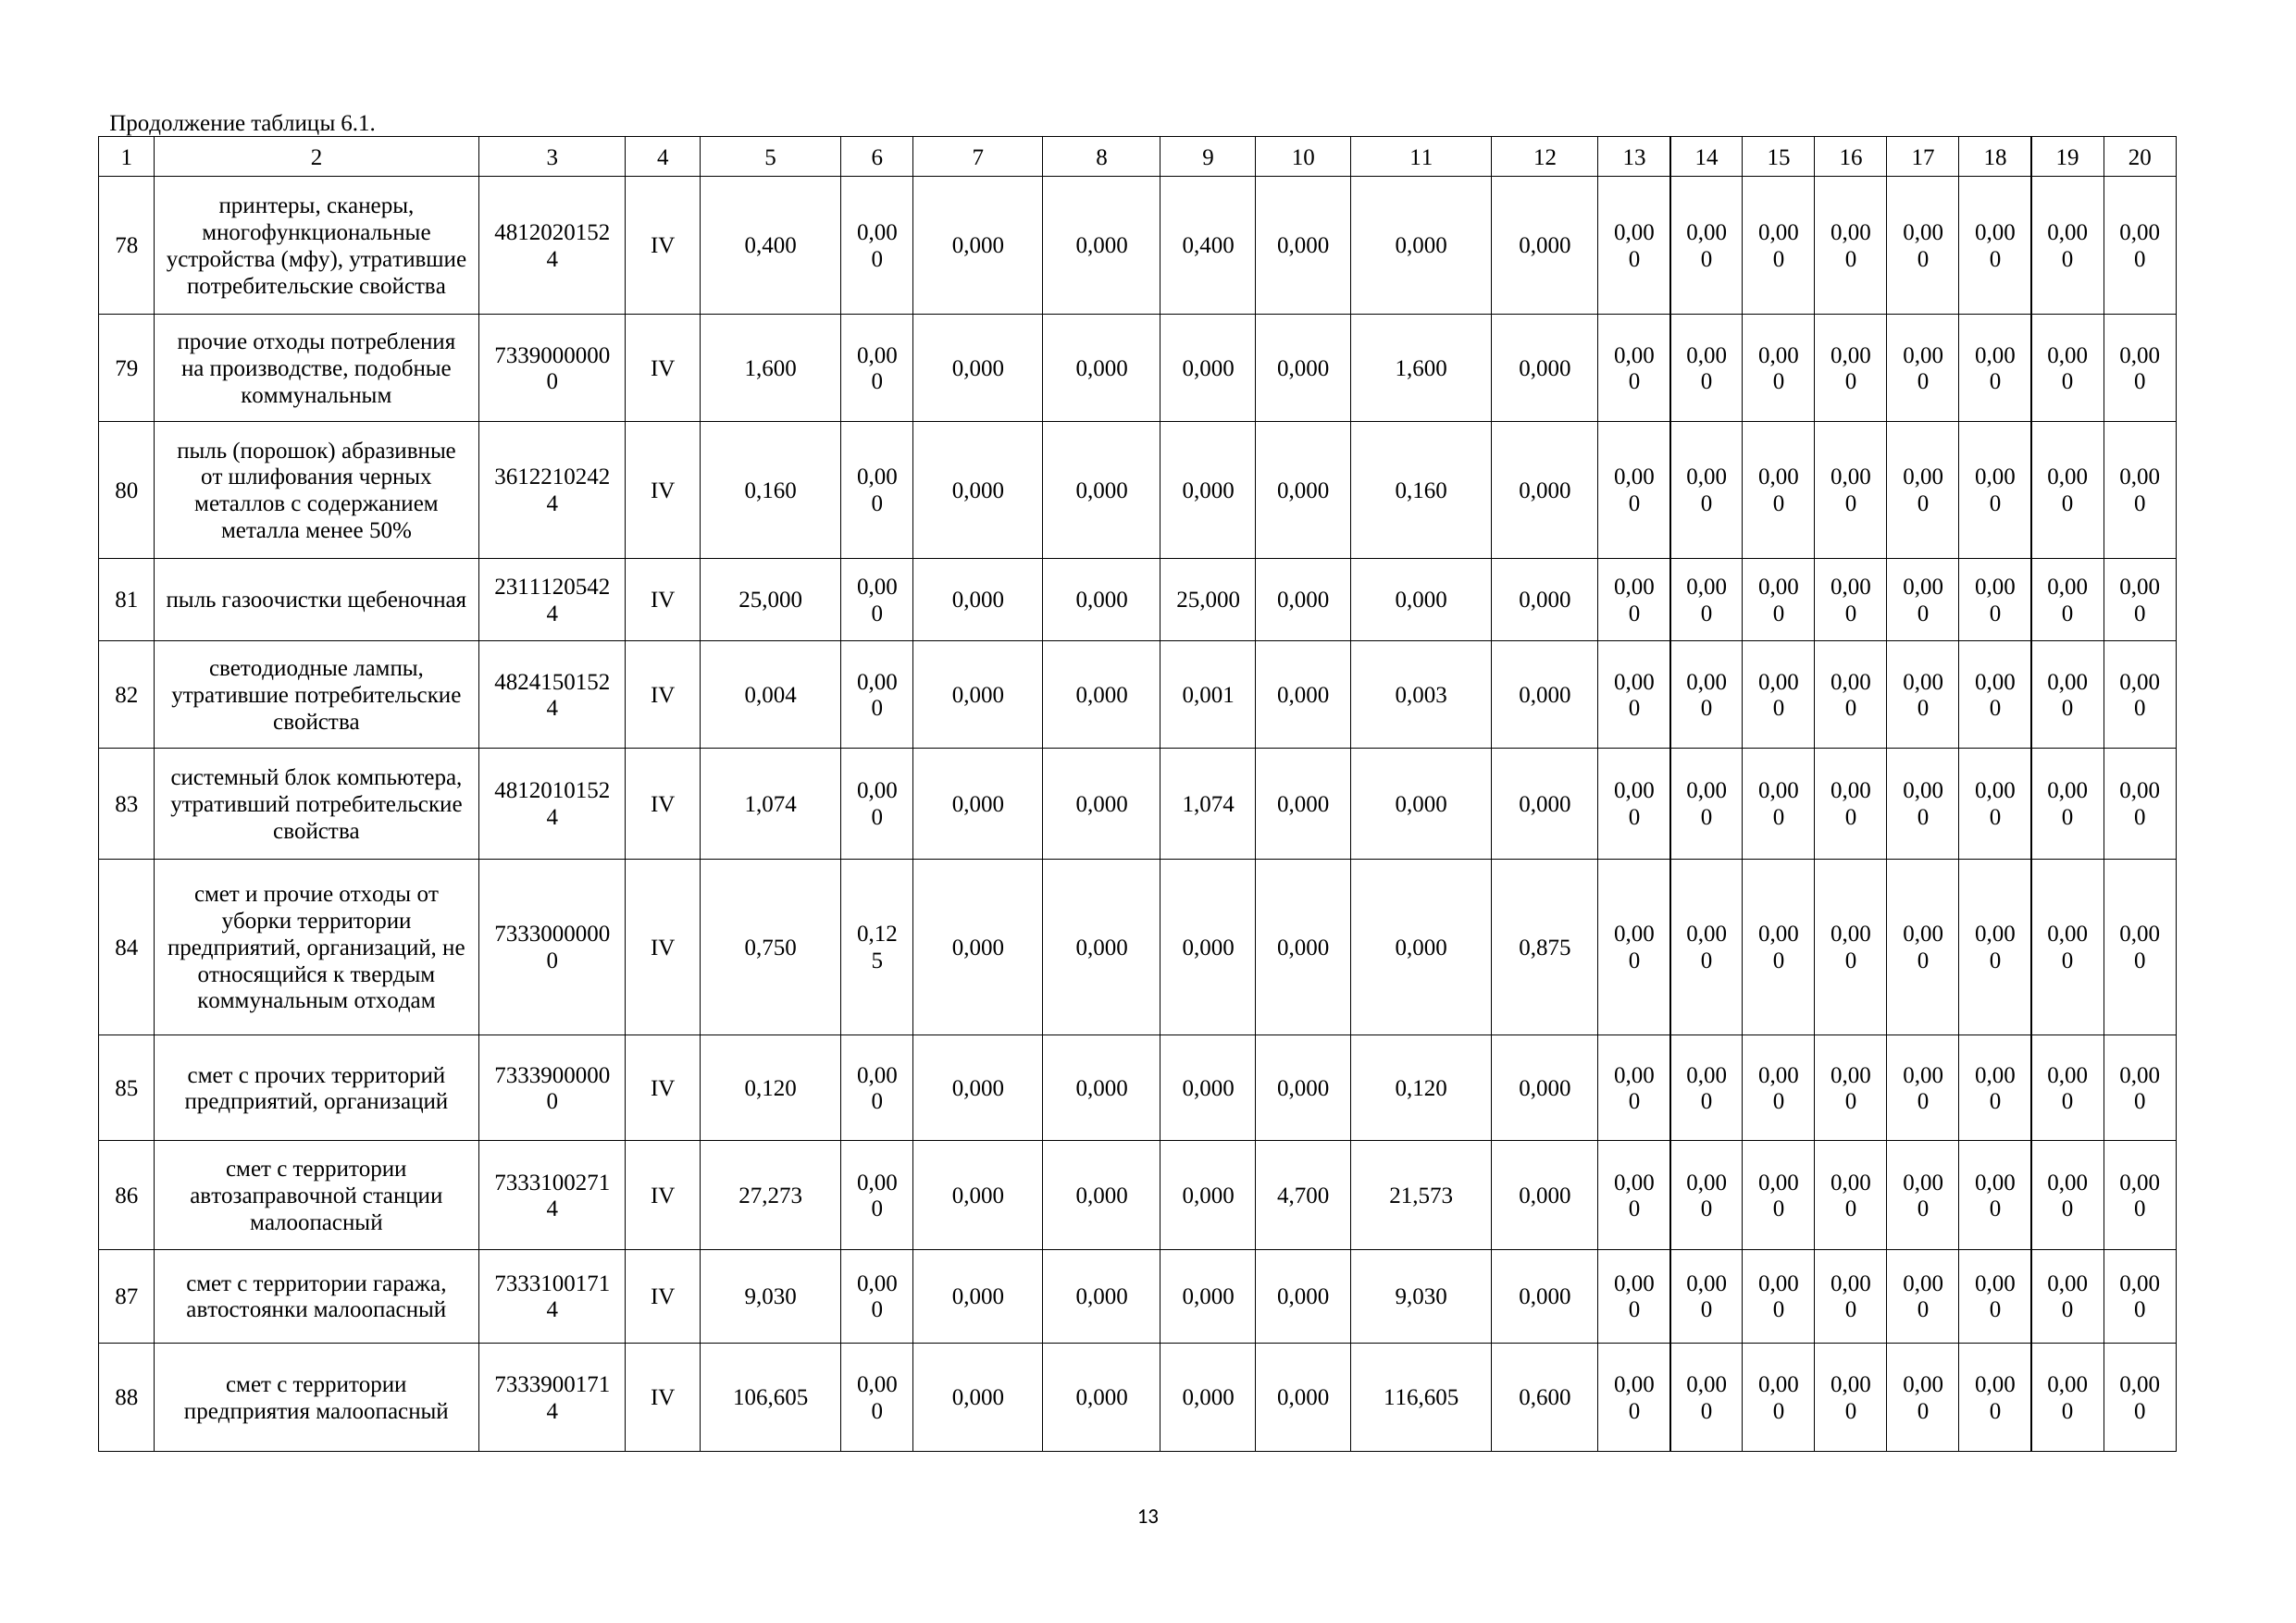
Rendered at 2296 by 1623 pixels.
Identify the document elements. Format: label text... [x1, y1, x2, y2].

table_cell 0,000 [1743, 749, 1814, 858]
table_cell 0,000 [1671, 315, 1742, 421]
table_cell IV [626, 1141, 700, 1248]
table_cell 0,000 [1887, 749, 1958, 858]
table_cell 0,000 [1351, 860, 1491, 1035]
table_cell 0,000 [1160, 1035, 1255, 1140]
table_cell 0,000 [1671, 177, 1742, 314]
table_cell 0,000 [913, 1035, 1042, 1140]
table_cell 0,000 [1351, 559, 1491, 640]
table_cell 0,000 [1959, 559, 2030, 640]
table_cell смет с территории гаража, автостоянки малоопасный [155, 1250, 478, 1343]
table_cell 4 [626, 137, 700, 176]
table_cell 73339001714 [479, 1344, 625, 1451]
table_cell смет с территории предприятия малоопасный [155, 1344, 478, 1451]
table_cell 80 [99, 422, 154, 558]
table_cell 0,000 [1743, 422, 1814, 558]
table_cell 106,605 [701, 1344, 840, 1451]
table_cell 0,000 [2032, 315, 2104, 421]
table_cell 25,000 [1160, 559, 1255, 640]
table_cell IV [626, 749, 700, 858]
table_cell 20 [2104, 137, 2176, 176]
table_cell 0,000 [1671, 1035, 1742, 1140]
table_cell 79 [99, 315, 154, 421]
table_cell 0,160 [701, 422, 840, 558]
table_cell 0,000 [1160, 315, 1255, 421]
table_cell 85 [99, 1035, 154, 1140]
table_cell 73390000000 [479, 315, 625, 421]
table_cell 0,000 [1959, 1344, 2030, 1451]
table_cell 0,000 [1043, 860, 1160, 1035]
table_cell 19 [2032, 137, 2104, 176]
table_cell 0,000 [841, 177, 912, 314]
table_cell 0,000 [2032, 422, 2104, 558]
table_cell 0,000 [841, 1344, 912, 1451]
table_cell IV [626, 559, 700, 640]
table_cell IV [626, 860, 700, 1035]
table_cell 0,000 [1256, 749, 1350, 858]
table_cell 0,000 [1351, 749, 1491, 858]
table_cell 0,000 [2104, 860, 2176, 1035]
table_cell IV [626, 641, 700, 748]
table_cell 1,074 [1160, 749, 1255, 858]
table_cell 0,000 [1815, 749, 1886, 858]
table_cell 1,600 [701, 315, 840, 421]
table_cell системный блок компьютера, утративший потребительские свойства [155, 749, 478, 858]
table_cell 0,000 [2104, 559, 2176, 640]
table_cell 0,000 [1598, 1250, 1669, 1343]
table_cell 48241501524 [479, 641, 625, 748]
table_cell 0,000 [1598, 1141, 1669, 1248]
table_cell 0,000 [1492, 1250, 1597, 1343]
table_cell 0,000 [1959, 1141, 2030, 1248]
table_cell IV [626, 177, 700, 314]
table_cell 23111205424 [479, 559, 625, 640]
table_cell 0,875 [1492, 860, 1597, 1035]
table_cell 0,000 [841, 422, 912, 558]
table_cell 0,000 [913, 1344, 1042, 1451]
table_cell 0,000 [1887, 315, 1958, 421]
table_cell 81 [99, 559, 154, 640]
table_header Продолжение таблицы 6.1. [99, 109, 2176, 136]
table_cell 0,000 [1043, 1344, 1160, 1451]
table_cell 78 [99, 177, 154, 314]
table_cell 0,000 [1743, 177, 1814, 314]
table_cell 0,000 [1815, 641, 1886, 748]
table_cell 0,003 [1351, 641, 1491, 748]
table_cell 0,000 [1492, 422, 1597, 558]
table_cell 0,000 [1043, 559, 1160, 640]
table_cell 0,000 [1671, 1344, 1742, 1451]
table_cell 0,000 [2104, 749, 2176, 858]
table_cell 0,000 [1043, 749, 1160, 858]
table_cell 0,000 [841, 749, 912, 858]
table_cell 0,000 [1815, 1344, 1886, 1451]
table_cell 0,000 [1598, 641, 1669, 748]
table_cell 0,000 [2032, 559, 2104, 640]
table_cell смет с прочих территорий предприятий, организаций [155, 1035, 478, 1140]
table_cell 0,000 [1959, 641, 2030, 748]
table_cell 1,074 [701, 749, 840, 858]
table_cell 13 [1598, 137, 1669, 176]
table_cell 0,000 [2032, 177, 2104, 314]
table_cell 0,000 [1160, 1250, 1255, 1343]
table_cell 84 [99, 860, 154, 1035]
table_cell 0,000 [1598, 860, 1669, 1035]
table_cell 0,000 [1815, 559, 1886, 640]
table_cell 0,000 [1743, 559, 1814, 640]
table_cell 0,000 [1887, 177, 1958, 314]
table_cell 0,000 [1598, 1035, 1669, 1140]
table_cell 9 [1160, 137, 1255, 176]
table_cell 0,000 [1959, 315, 2030, 421]
table_cell 0,000 [1492, 1141, 1597, 1248]
table_cell 0,000 [1256, 1250, 1350, 1343]
table_cell прочие отходы потребления на производстве, подобные коммунальным [155, 315, 478, 421]
table_cell 0,000 [1671, 559, 1742, 640]
table_cell 25,000 [701, 559, 840, 640]
table_cell 0,000 [913, 749, 1042, 858]
table_cell 0,000 [1743, 641, 1814, 748]
table_cell 0,000 [1815, 1035, 1886, 1140]
table_cell 0,000 [1743, 1250, 1814, 1343]
table_cell 0,001 [1160, 641, 1255, 748]
table_cell 0,000 [1815, 860, 1886, 1035]
table_cell 0,000 [1887, 641, 1958, 748]
table_cell 4,700 [1256, 1141, 1350, 1248]
table_cell 0,000 [1887, 1344, 1958, 1451]
table_cell 0,000 [1959, 1035, 2030, 1140]
table_cell 1 [99, 137, 154, 176]
table_cell 0,750 [701, 860, 840, 1035]
table_cell 73339000000 [479, 1035, 625, 1140]
table_cell 11 [1351, 137, 1491, 176]
table_cell 2 [155, 137, 478, 176]
table_cell 0,000 [1598, 1344, 1669, 1451]
table_cell 0,160 [1351, 422, 1491, 558]
table_cell 0,000 [1492, 559, 1597, 640]
table_cell 73331002714 [479, 1141, 625, 1248]
table_cell 8 [1043, 137, 1160, 176]
table_cell 0,000 [1492, 315, 1597, 421]
table_cell 16 [1815, 137, 1886, 176]
table_cell 0,000 [1492, 1035, 1597, 1140]
table_cell 0,000 [2032, 1250, 2104, 1343]
table_cell 0,000 [2032, 641, 2104, 748]
table_cell IV [626, 1250, 700, 1343]
table_cell 0,000 [1492, 177, 1597, 314]
table_cell 0,000 [2104, 1344, 2176, 1451]
table_cell 0,000 [2032, 749, 2104, 858]
table_cell 9,030 [701, 1250, 840, 1343]
table_cell 0,000 [1887, 422, 1958, 558]
table_cell IV [626, 1035, 700, 1140]
table_cell 0,600 [1492, 1344, 1597, 1451]
table_cell 0,000 [841, 641, 912, 748]
table_cell IV [626, 1344, 700, 1451]
table_cell 0,000 [1815, 1250, 1886, 1343]
table_cell пыль газоочистки щебеночная [155, 559, 478, 640]
table_cell 0,000 [1598, 177, 1669, 314]
table_cell смет и прочие отходы от уборки территории предприятий, организаций, не относящийся к твердым коммунальным отходам [155, 860, 478, 1035]
table_cell 0,000 [1598, 422, 1669, 558]
table_cell 0,000 [1815, 422, 1886, 558]
table_cell 0,000 [1043, 1035, 1160, 1140]
table_cell 0,000 [1671, 422, 1742, 558]
table_cell 0,000 [1043, 177, 1160, 314]
table_cell принтеры, сканеры, многофункциональные устройства (мфу), утратившие потребительские свойства [155, 177, 478, 314]
table_cell 0,000 [913, 422, 1042, 558]
table_cell IV [626, 315, 700, 421]
table_cell 0,000 [1256, 422, 1350, 558]
table_cell 0,000 [2104, 177, 2176, 314]
table_cell 9,030 [1351, 1250, 1491, 1343]
table_cell 36122102424 [479, 422, 625, 558]
table_cell 0,000 [1671, 749, 1742, 858]
table_cell 0,000 [1743, 860, 1814, 1035]
table_cell 1,600 [1351, 315, 1491, 421]
table_cell 10 [1256, 137, 1350, 176]
table_cell 12 [1492, 137, 1597, 176]
table_cell 0,000 [1887, 559, 1958, 640]
table_cell 0,000 [1671, 860, 1742, 1035]
table_cell 0,000 [2032, 1035, 2104, 1140]
table_cell 21,573 [1351, 1141, 1491, 1248]
table_cell 0,000 [2032, 1344, 2104, 1451]
table_cell 0,000 [1256, 315, 1350, 421]
table_cell 0,000 [1815, 1141, 1886, 1248]
table_cell 0,000 [2104, 1250, 2176, 1343]
table_cell 73330000000 [479, 860, 625, 1035]
table_cell 0,000 [1671, 641, 1742, 748]
table_cell 0,000 [1043, 1141, 1160, 1248]
table_cell 0,000 [1043, 1250, 1160, 1343]
table_cell 0,000 [1256, 559, 1350, 640]
table_cell 0,400 [1160, 177, 1255, 314]
table_cell 0,000 [841, 1141, 912, 1248]
table_cell 27,273 [701, 1141, 840, 1248]
table_cell 0,000 [2104, 641, 2176, 748]
table_cell 6 [841, 137, 912, 176]
table_cell 0,000 [1043, 422, 1160, 558]
table_cell 5 [701, 137, 840, 176]
table_cell 0,000 [1671, 1141, 1742, 1248]
table_cell 0,000 [1256, 177, 1350, 314]
table_cell 0,000 [841, 315, 912, 421]
table_cell 0,000 [1743, 1141, 1814, 1248]
table_cell 0,000 [2104, 1035, 2176, 1140]
table_cell 0,000 [1256, 641, 1350, 748]
table_cell 0,000 [1815, 315, 1886, 421]
table_cell 0,000 [1256, 860, 1350, 1035]
table_cell 0,000 [1743, 315, 1814, 421]
table_cell 7 [913, 137, 1042, 176]
table_cell 116,605 [1351, 1344, 1491, 1451]
table_cell 3 [479, 137, 625, 176]
table_cell 0,000 [1160, 1344, 1255, 1451]
table_cell 0,000 [841, 1250, 912, 1343]
table_cell 88 [99, 1344, 154, 1451]
table_cell 0,000 [841, 1035, 912, 1140]
table_cell 0,000 [1043, 315, 1160, 421]
table_cell 0,000 [913, 559, 1042, 640]
table_cell 0,000 [1959, 177, 2030, 314]
table_cell 14 [1671, 137, 1742, 176]
table_cell 0,000 [1887, 860, 1958, 1035]
table_cell 82 [99, 641, 154, 748]
table_cell 0,000 [1256, 1344, 1350, 1451]
table_cell 0,000 [1959, 422, 2030, 558]
table_cell 0,004 [701, 641, 840, 748]
table_cell 0,000 [1160, 1141, 1255, 1248]
table_cell 0,000 [1671, 1250, 1742, 1343]
table_cell 0,000 [1043, 641, 1160, 748]
table_cell пыль (порошок) абразивные от шлифования черных металлов с содержанием металла менее 50% [155, 422, 478, 558]
table_cell 48120201524 [479, 177, 625, 314]
table_cell 0,000 [1743, 1344, 1814, 1451]
table_cell 0,000 [2104, 422, 2176, 558]
table_cell 0,000 [913, 641, 1042, 748]
table_cell 48120101524 [479, 749, 625, 858]
table_cell 0,000 [841, 559, 912, 640]
table_cell 0,000 [1598, 315, 1669, 421]
table_cell 0,000 [1492, 749, 1597, 858]
table_cell 0,000 [1598, 749, 1669, 858]
table_cell 0,000 [913, 1141, 1042, 1248]
table_cell светодиодные лампы, утратившие потребительские свойства [155, 641, 478, 748]
table_cell 0,000 [2032, 1141, 2104, 1248]
table_cell 0,000 [1887, 1250, 1958, 1343]
table_cell 0,000 [2104, 1141, 2176, 1248]
table_cell 17 [1887, 137, 1958, 176]
table_cell 0,000 [1887, 1035, 1958, 1140]
table_cell 0,000 [2032, 860, 2104, 1035]
table_cell 0,000 [1959, 1250, 2030, 1343]
table_cell 73331001714 [479, 1250, 625, 1343]
table_cell 0,000 [1743, 1035, 1814, 1140]
table_cell 0,125 [841, 860, 912, 1035]
table_cell 0,120 [1351, 1035, 1491, 1140]
table_cell 0,000 [913, 177, 1042, 314]
table_cell 0,000 [1492, 641, 1597, 748]
table_cell 0,000 [913, 1250, 1042, 1343]
table_cell 0,400 [701, 177, 840, 314]
table_cell 0,000 [913, 315, 1042, 421]
table_cell IV [626, 422, 700, 558]
table_cell 0,000 [1351, 177, 1491, 314]
table_cell 0,000 [913, 860, 1042, 1035]
table_cell 86 [99, 1141, 154, 1248]
table_cell 0,000 [2104, 315, 2176, 421]
table_cell 0,000 [1256, 1035, 1350, 1140]
table_cell 0,000 [1598, 559, 1669, 640]
table_cell 18 [1959, 137, 2030, 176]
table_cell 0,000 [1160, 860, 1255, 1035]
table_cell 0,000 [1160, 422, 1255, 558]
table_cell 83 [99, 749, 154, 858]
table_cell 0,000 [1815, 177, 1886, 314]
table_cell 0,000 [1959, 749, 2030, 858]
table_cell 0,120 [701, 1035, 840, 1140]
table_cell 0,000 [1959, 860, 2030, 1035]
table_cell 15 [1743, 137, 1814, 176]
table_cell 0,000 [1887, 1141, 1958, 1248]
table_cell 87 [99, 1250, 154, 1343]
table_cell смет с территории автозаправочной станции малоопасный [155, 1141, 478, 1248]
